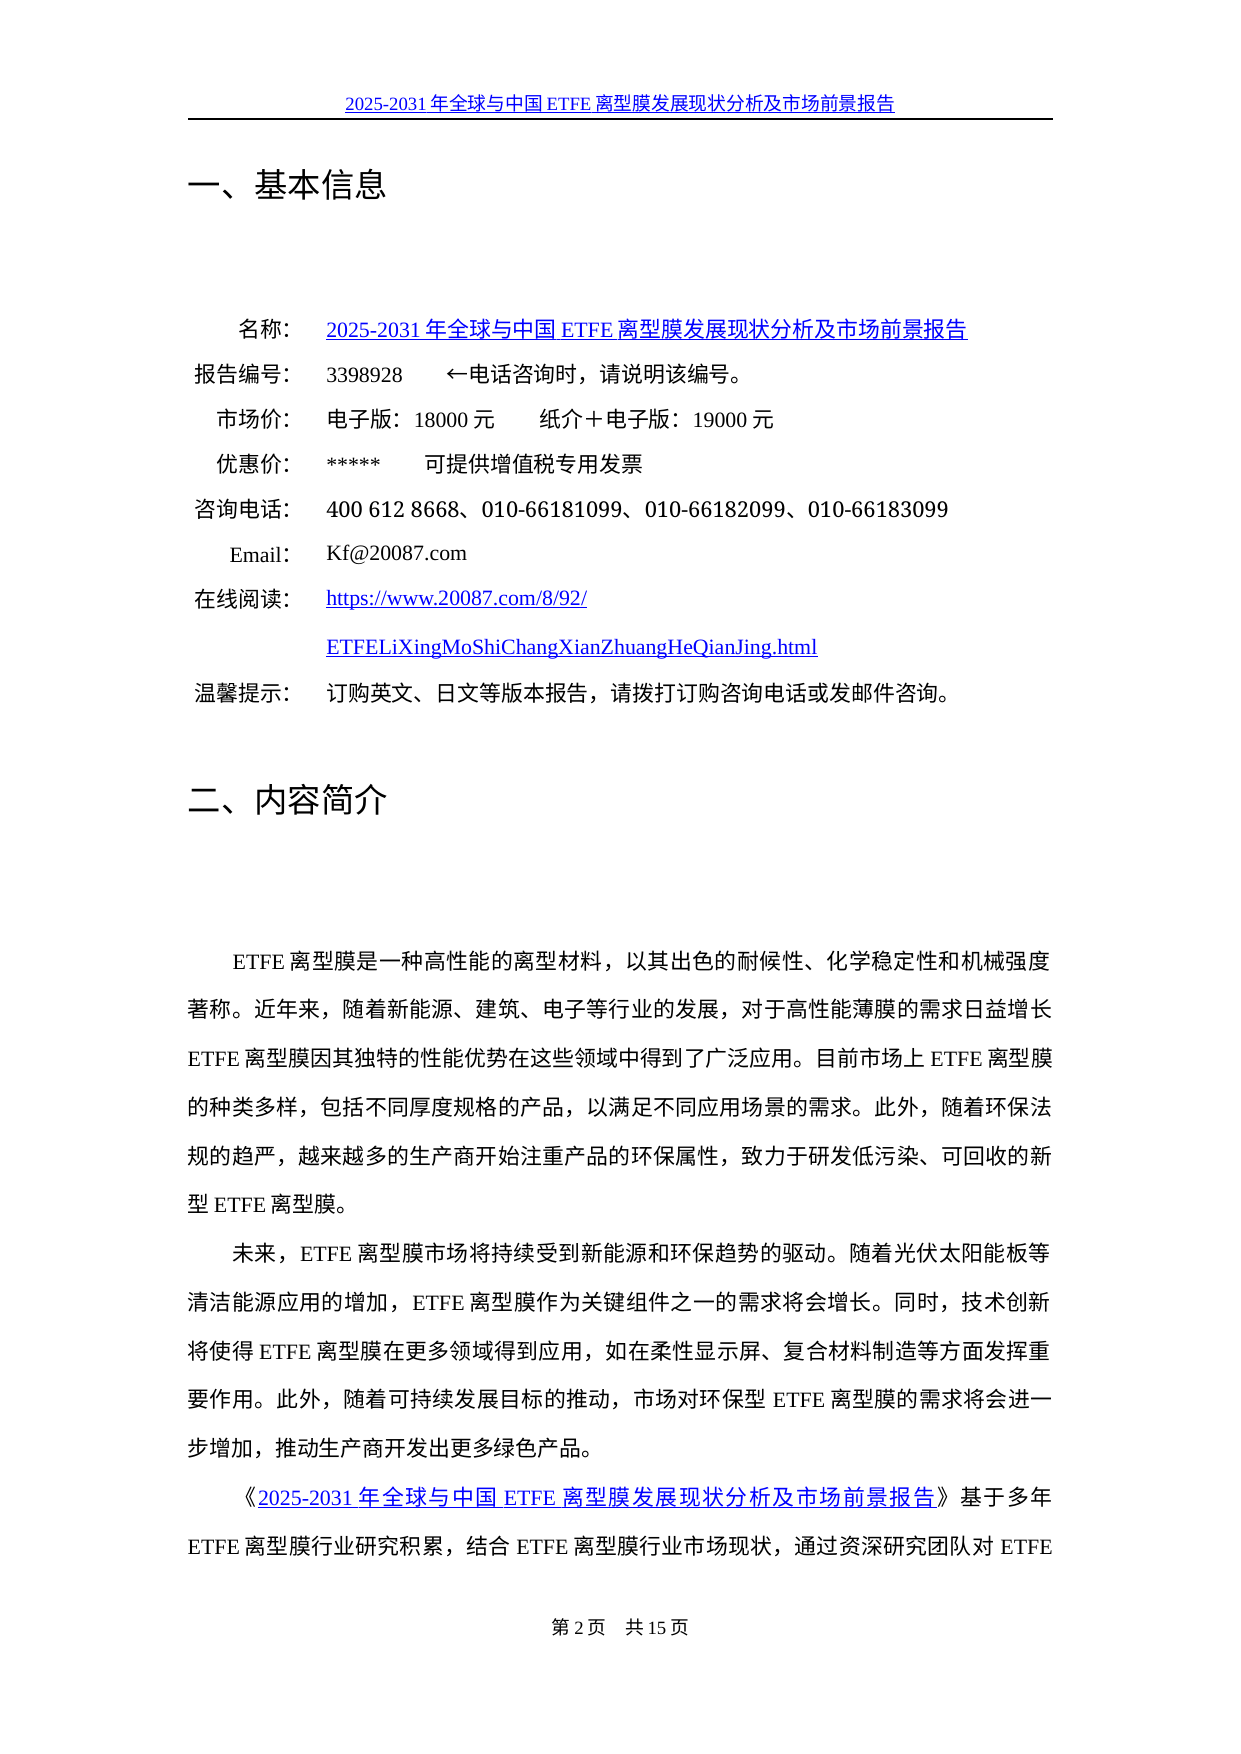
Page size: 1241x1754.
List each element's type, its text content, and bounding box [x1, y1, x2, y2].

table_cell 优惠价： [167, 447, 315, 492]
table_header 2025-2031年全球与中国ETFE离型膜发展现状分析及市场前景报告 [315, 312, 1073, 357]
table_cell 温馨提示： [167, 675, 315, 720]
table_cell 订购英文、日文等版本报告，请拨打订购咨询电话或发邮件咨询。 [315, 675, 1073, 720]
table_cell 3398928 ←电话咨询时，请说明该编号。 [315, 357, 1073, 402]
table_header 名称： [167, 312, 315, 357]
title 二、内容简介 [187, 766, 1053, 831]
table_cell Email： [167, 537, 315, 582]
table_cell ***** 可提供增值税专用发票 [315, 447, 1073, 492]
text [187, 943, 1053, 1561]
table_cell 报告编号： [167, 357, 315, 402]
table_cell [315, 582, 1073, 675]
table_cell 电子版：18000 元 纸介＋电子版：19000 元 [315, 402, 1073, 447]
table_cell 400 612 8668、010-66181099、010-66182099、010-66183099 [315, 492, 1073, 537]
table_cell 咨询电话： [167, 492, 315, 537]
table_cell Kf@20087.com [315, 537, 1073, 582]
title 一、基本信息 [187, 150, 1053, 215]
table_cell 在线阅读： [167, 582, 315, 675]
table_cell 市场价： [167, 402, 315, 447]
